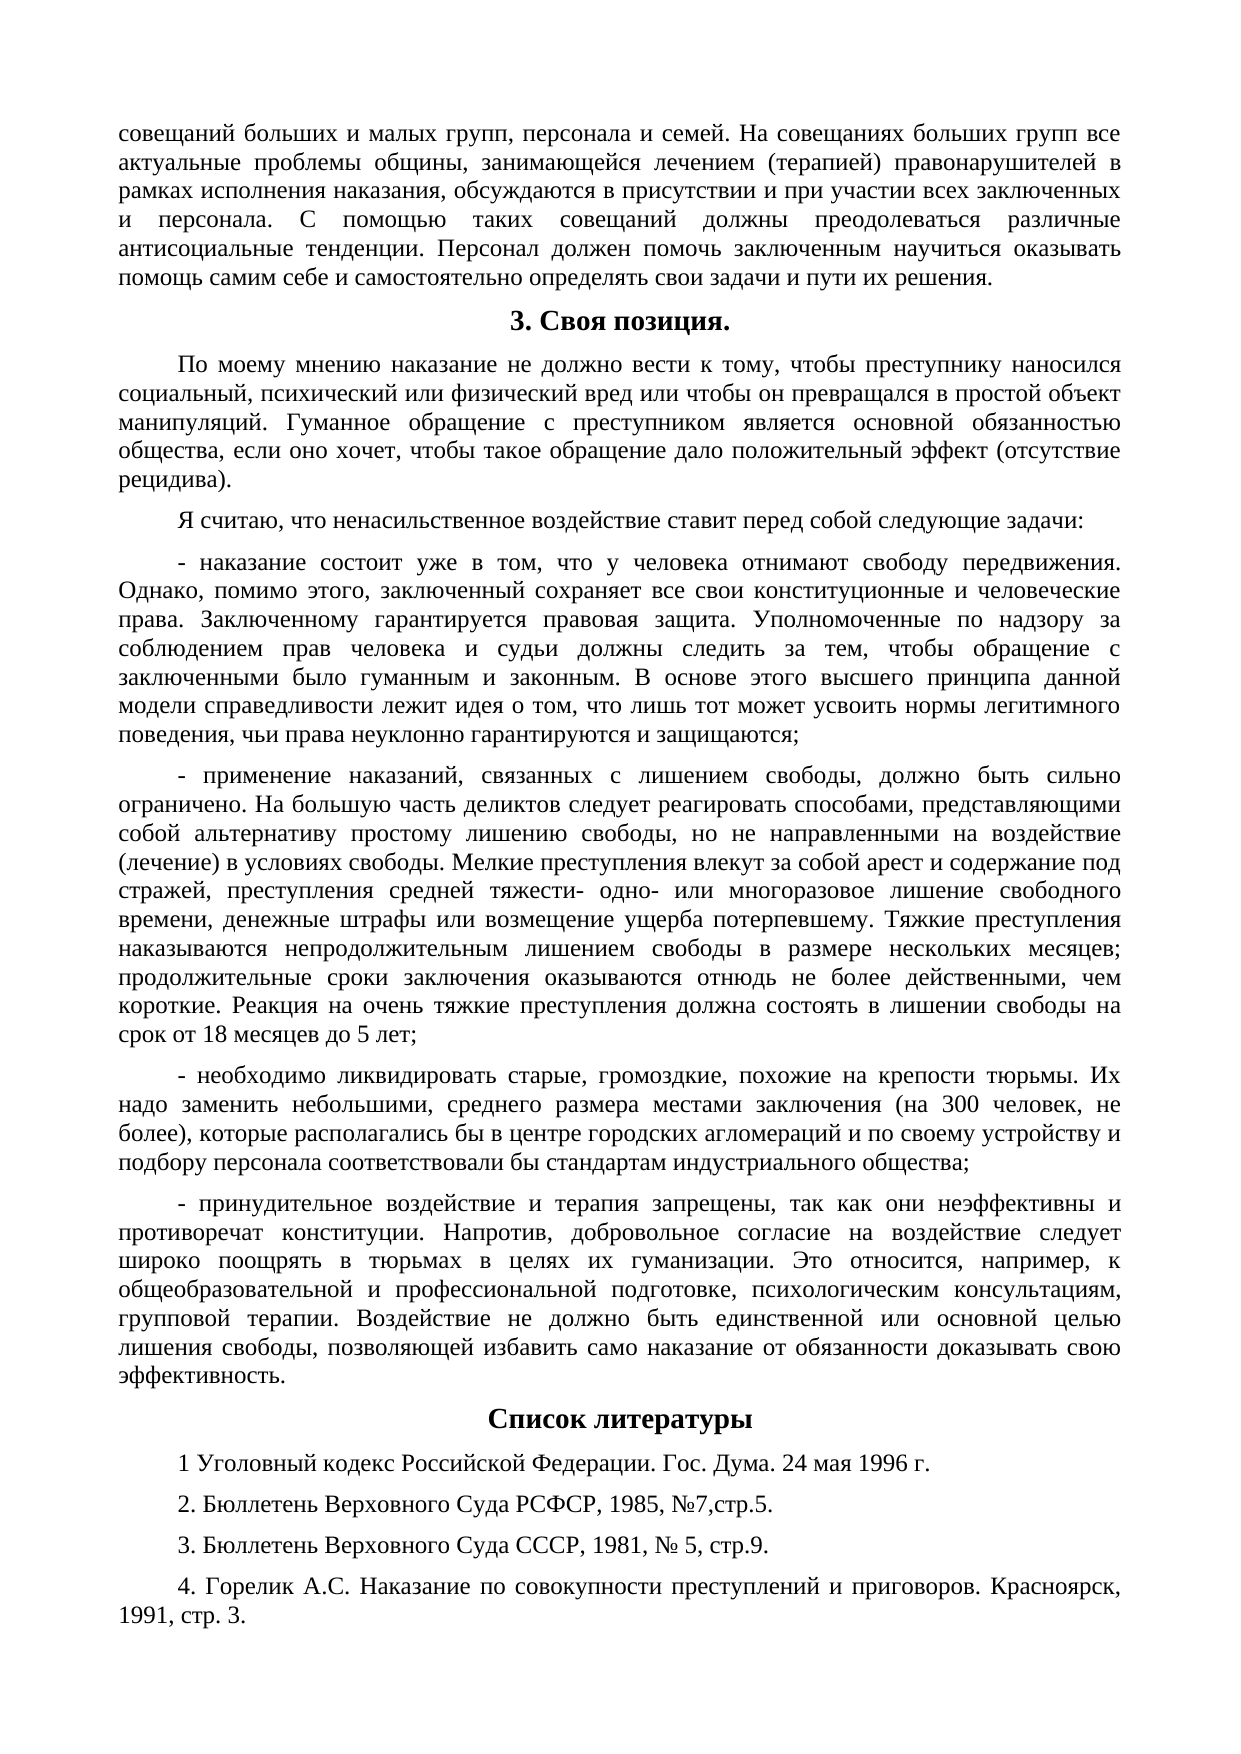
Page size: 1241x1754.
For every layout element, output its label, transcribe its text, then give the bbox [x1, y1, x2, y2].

text Я считаю, что ненасильственное воздействие ставит перед собой следующие задачи: [118, 505, 1122, 534]
text 2. Бюллетень Верховного Суда РСФСР, 1985, №7,стр.5. [118, 1489, 1122, 1518]
text - применение наказаний, связанных с лишением свободы, должно быть сильно ограничено. На большую часть деликтов следует реагировать способами, представляющими собой альтернативу простому лишению свободы, но не направленными на воздействие (лечение) в условиях свободы. Мелкие преступления влекут за собой арест и содержание под стражей, преступления средней тяжести- одно- или многоразовое лишение свободного времени, денежные штрафы или возмещение ущерба потерпевшему. Тяжкие преступления наказываются непродолжительным лишением свободы в размере нескольких месяцев; продолжительные сроки заключения оказываются отнюдь не более действенными, чем короткие. Реакция на очень тяжкие преступления должна состоять в лишении свободы на срок от 18 месяцев до 5 лет; [118, 760, 1122, 1048]
text - необходимо ликвидировать старые, громоздкие, похожие на крепости тюрьмы. Их надо заменить небольшими, среднего размера местами заключения (на 300 человек, не более), которые располагались бы в центре городских агломераций и по своему устройству и подбору персонала соответствовали бы стандартам индустриального общества; [118, 1060, 1122, 1175]
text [118, 118, 1122, 291]
text 3. Бюллетень Верховного Суда СССР, 1981, № 5, стр.9. [118, 1530, 1122, 1559]
text Список литературы [118, 1402, 1122, 1435]
text - принудительное воздействие и терапия запрещены, так как они неэффективны и противоречат конституции. Напротив, добровольное согласие на воздействие следует широко поощрять в тюрьмах в целях их гуманизации. Это относится, например, к общеобразовательной и профессиональной подготовке, психологическим консультациям, групповой терапии. Воздействие не должно быть единственной или основной целью лишения свободы, позволяющей избавить само наказание от обязанности доказывать свою эффективность. [118, 1188, 1122, 1389]
text 1 Уголовный кодекс Российской Федерации. Гос. Дума. 24 мая 1996 г. [118, 1448, 1122, 1476]
text 3. Своя позиция. [118, 303, 1122, 337]
text - наказание состоит уже в том, что у человека отнимают свободу передвижения. Однако, помимо этого, заключенный сохраняет все свои конституционные и человеческие права. Заключенному гарантируется правовая защита. Уполномоченные по надзору за соблюдением прав человека и судьи должны следить за тем, чтобы обращение с заключенными было гуманным и законным. В основе этого высшего принципа данной модели справедливости лежит идея о том, что лишь тот может усвоить нормы легитимного поведения, чьи права неуклонно гарантируются и защищаются; [118, 547, 1122, 748]
text 4. Горелик А.С. Наказание по совокупности преступлений и приговоров. Красноярск, 1991, стр. 3. [118, 1571, 1122, 1629]
text По моему мнению наказание не должно вести к тому, чтобы преступнику наносился социальный, психический или физический вред или чтобы он превращался в простой объект манипуляций. Гуманное обращение с преступником является основной обязанностью общества, если оно хочет, чтобы такое обращение дало положительный эффект (отсутствие рецидива). [118, 349, 1122, 493]
